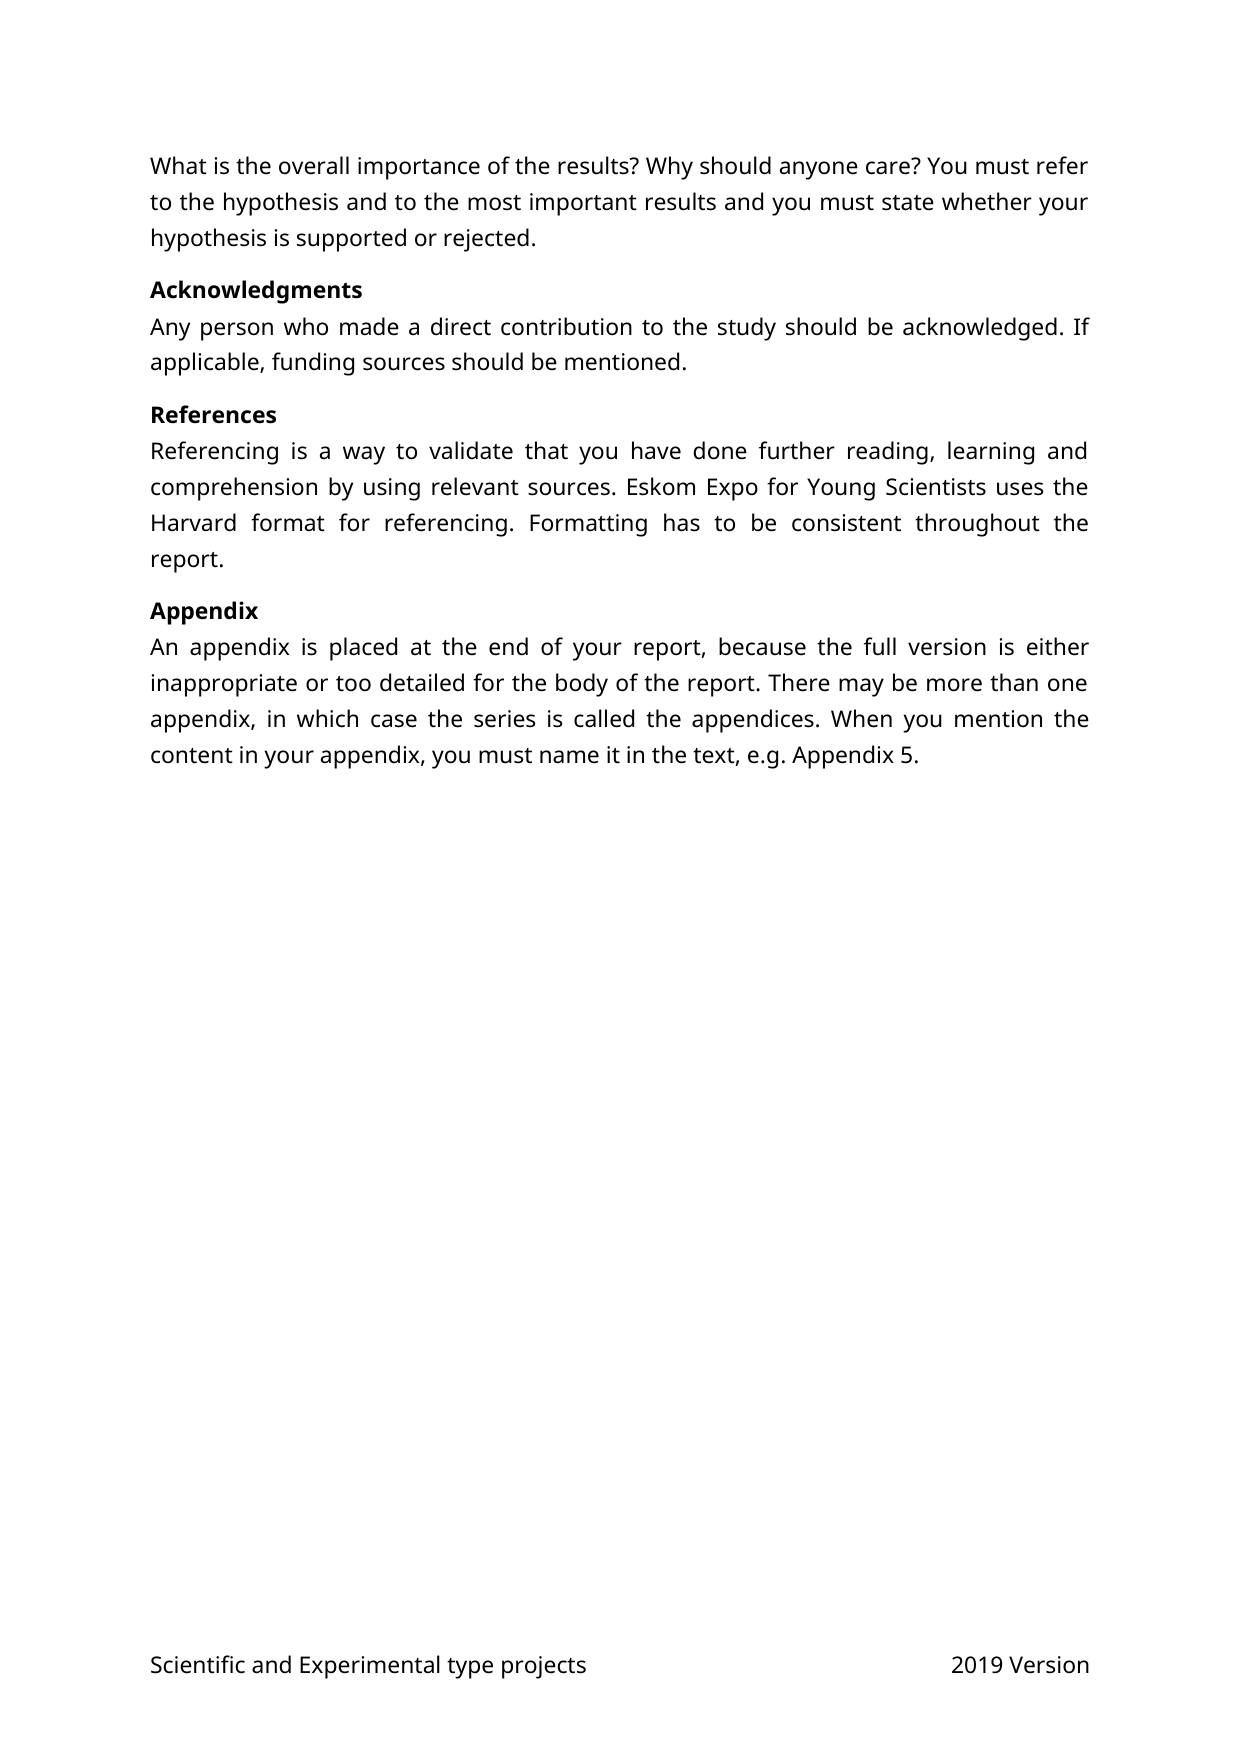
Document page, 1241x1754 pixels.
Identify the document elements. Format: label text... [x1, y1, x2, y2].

subtitle References [150, 399, 1090, 430]
text Referencing is a way to validate that you have done further reading, learning and comprehension by using relevant sources. Eskom Expo for Young Scientists uses the Harvard format for referencing. Formatting has to be consistent throughout the report. [150, 435, 1090, 574]
subtitle Acknowledgments [150, 274, 1090, 306]
subtitle Appendix [150, 595, 1090, 627]
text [150, 150, 1090, 253]
text An appendix is placed at the end of your report, because the full version is either inappropriate or too detailed for the body of the report. There may be more than one appendix, in which case the series is called the appendices. When you mention the content in your appendix, you must name it in the text, e.g. Appendix 5. [150, 631, 1090, 770]
text Any person who made a direct contribution to the study should be acknowledged. If applicable, funding sources should be mentioned. [150, 310, 1090, 378]
